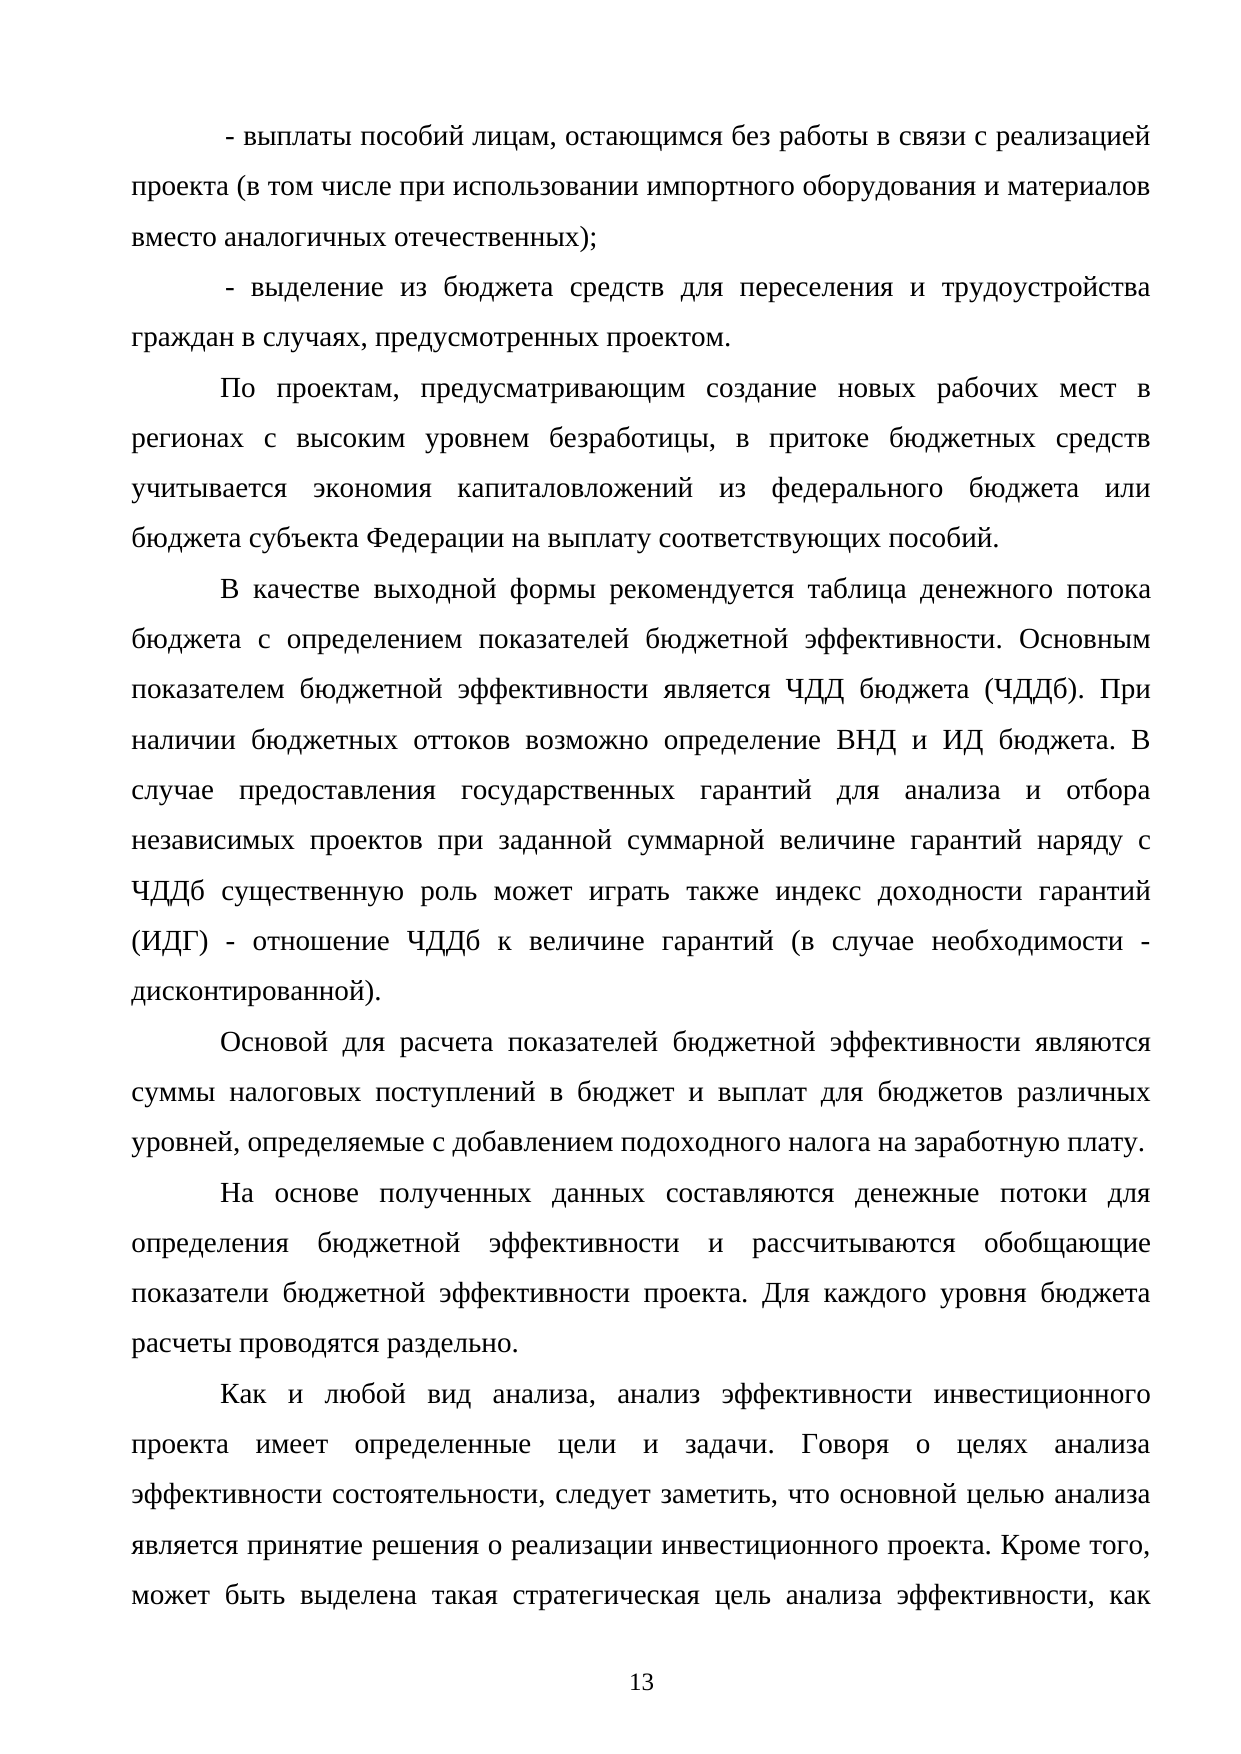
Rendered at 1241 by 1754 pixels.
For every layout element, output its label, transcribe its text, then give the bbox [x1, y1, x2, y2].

subtitle В качестве выходной формы рекомендуется таблица денежного потока бюджета с определением показателей бюджетной эффективности. Основным показателем бюджетной эффективности является ЧДД бюджета (ЧДДб). При наличии бюджетных оттоков возможно определение ВНД и ИД бюджета. В случае предоставления государственных гарантий для анализа и отбора независимых проектов при заданной суммарной величине гарантий наряду с ЧДДб существенную роль может играть также индекс доходности гарантий (ИДГ) - отношение ЧДДб к величине гарантий (в случае необходимости - дисконтированной). [131, 571, 1152, 1007]
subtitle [131, 1376, 1152, 1611]
text - выделение из бюджета средств для переселения и трудоустройства граждан в случаях, предусмотренных проектом. [131, 269, 1152, 353]
subtitle Основой для расчета показателей бюджетной эффективности являются суммы налоговых поступлений в бюджет и выплат для бюджетов различных уровней, определяемые с добавлением подоходного налога на заработную плату. [131, 1024, 1152, 1158]
text - выплаты пособий лицам, остающимся без работы в связи с реализацией проекта (в том числе при использовании импортного оборудования и материалов вместо аналогичных отечественных); [131, 118, 1152, 252]
subtitle На основе полученных данных составляются денежные потоки для определения бюджетной эффективности и рассчитываются обобщающие показатели бюджетной эффективности проекта. Для каждого уровня бюджета расчеты проводятся раздельно. [131, 1175, 1152, 1359]
subtitle По проектам, предусматривающим создание новых рабочих мест в регионах с высоким уровнем безработицы, в притоке бюджетных средств учитывается экономия капиталовложений из федерального бюджета или бюджета субъекта Федерации на выплату соответствующих пособий. [131, 370, 1152, 554]
